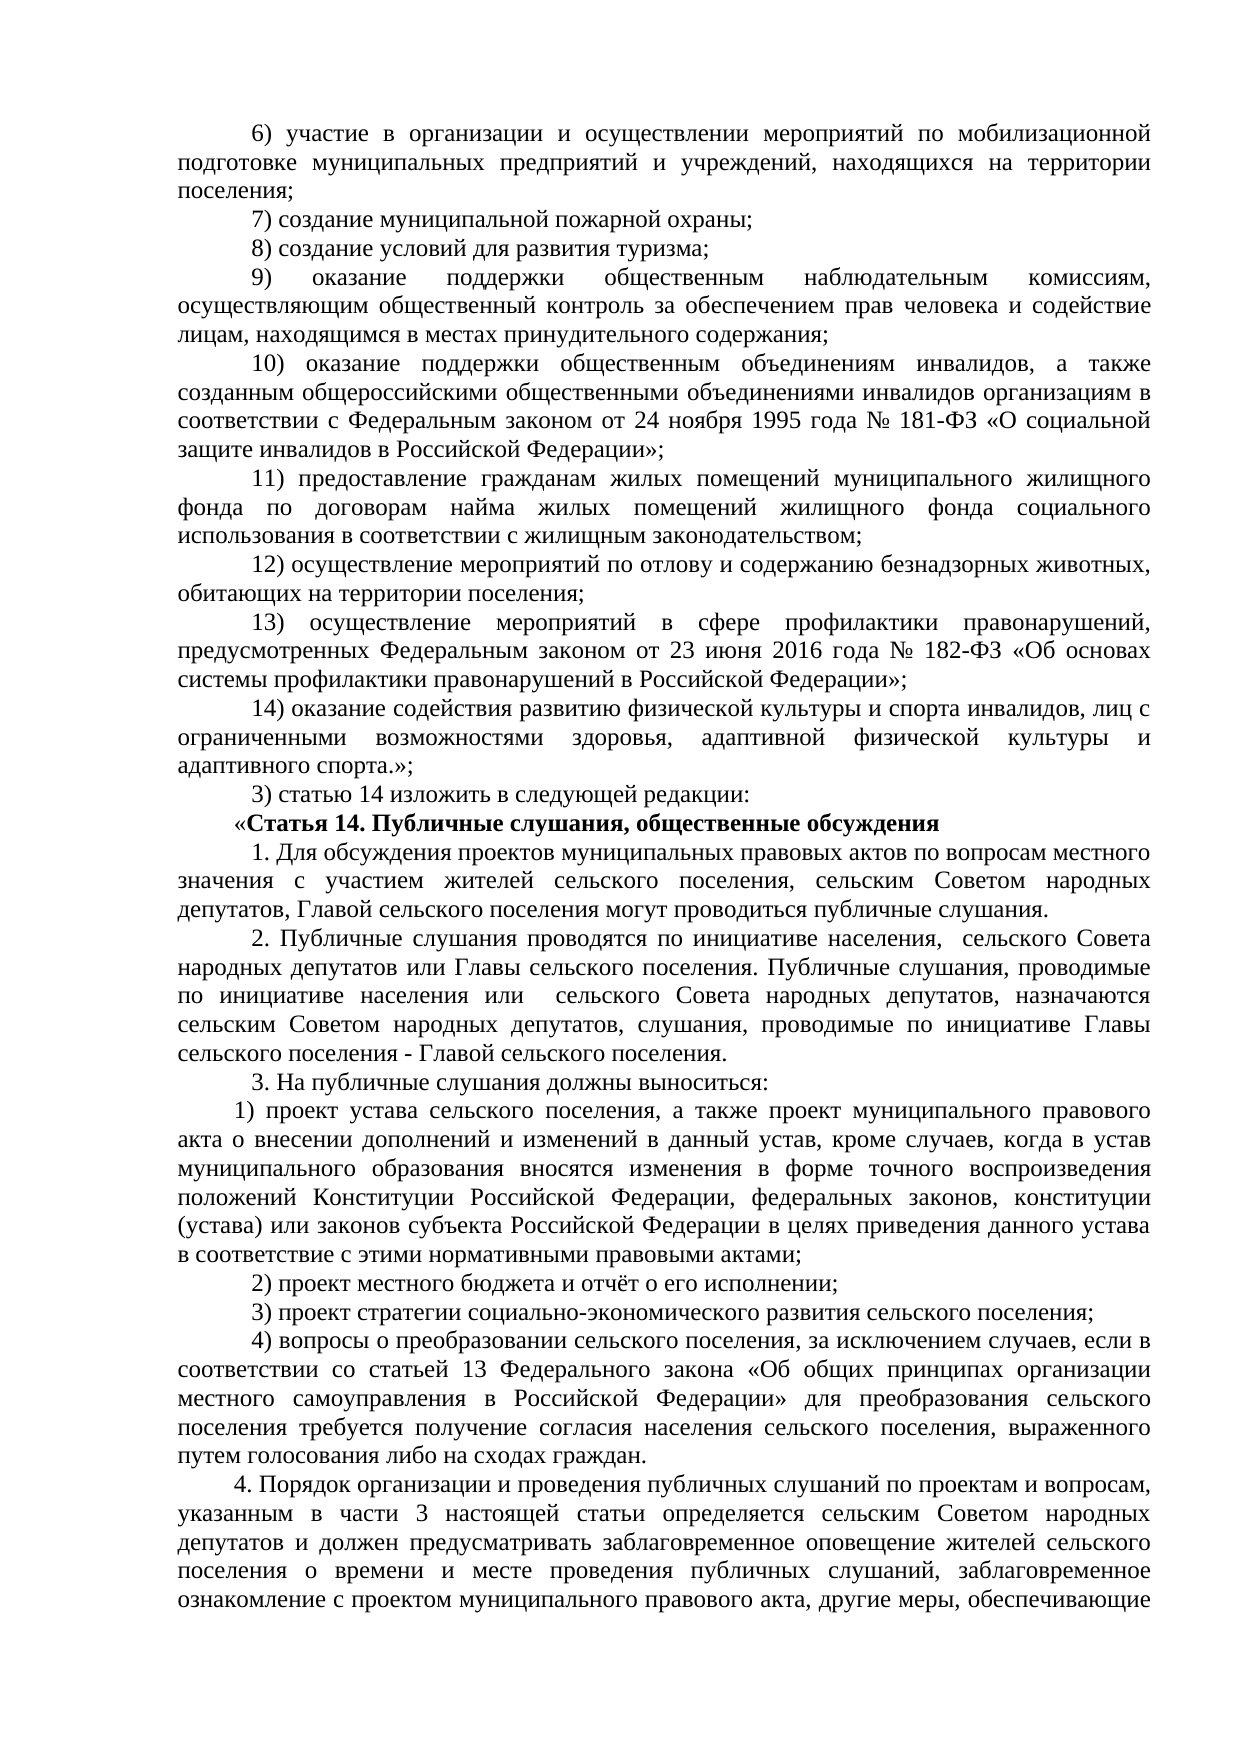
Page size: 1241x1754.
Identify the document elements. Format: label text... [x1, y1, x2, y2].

text 4) вопросы о преобразовании сельского поселения, за исключением случаев, если в соответствии со статьей 13 Федерального закона «Об общих принципах организации местного самоуправления в Российской Федерации» для преобразования сельского поселения требуется получение согласия населения сельского поселения, выраженного путем голосования либо на сходах граждан. [177, 1326, 1152, 1469]
text 6) участие в организации и осуществлении мероприятий по мобилизационной подготовке муниципальных предприятий и учреждений, находящихся на территории поселения; [177, 118, 1152, 204]
text 1) проект устава сельского поселения, а также проект муниципального правового акта о внесении дополнений и изменений в данный устав, кроме случаев, когда в устав муниципального образования вносятся изменения в форме точного воспроизведения положений Конституции Российской Федерации, федеральных законов, конституции (устава) или законов субъекта Российской Федерации в целях приведения данного устава в соответствие с этими нормативными правовыми актами; [177, 1096, 1152, 1268]
text 8) создание условий для развития туризма; [177, 233, 1152, 262]
text 13) осуществление мероприятий в сфере профилактики правонарушений, предусмотренных Федеральным законом от 23 июня 2016 года № 182-ФЗ «Об основах системы профилактики правонарушений в Российской Федерации»; [177, 607, 1152, 693]
text 10) оказание поддержки общественным объединениям инвалидов, а также созданным общероссийскими общественными объединениями инвалидов организациям в соответствии с Федеральным законом от 24 ноября 1995 года № 181-ФЗ «О социальной защите инвалидов в Российской Федерации»; [177, 348, 1152, 463]
text 9) оказание поддержки общественным наблюдательным комиссиям, осуществляющим общественный контроль за обеспечением прав человека и содействие лицам, находящимся в местах принудительного содержания; [177, 262, 1152, 348]
text 1. Для обсуждения проектов муниципальных правовых актов по вопросам местного значения с участием жителей сельского поселения, сельским Советом народных депутатов, Главой сельского поселения могут проводиться публичные слушания. [177, 837, 1152, 923]
text 2) проект местного бюджета и отчёт о его исполнении; [177, 1268, 1152, 1297]
text 3) проект стратегии социально-экономического развития сельского поселения; [177, 1297, 1152, 1326]
text 7) создание муниципальной пожарной охраны; [177, 204, 1152, 233]
text 2. Публичные слушания проводятся по инициативе населения, сельского Совета народных депутатов или Главы сельского поселения. Публичные слушания, проводимые по инициативе населения или сельского Совета народных депутатов, назначаются сельским Советом народных депутатов, слушания, проводимые по инициативе Главы сельского поселения - Главой сельского поселения. [177, 923, 1152, 1067]
text 3) статью 14 изложить в следующей редакции: [177, 779, 1152, 808]
text 11) предоставление гражданам жилых помещений муниципального жилищного фонда по договорам найма жилых помещений жилищного фонда социального использования в соответствии с жилищным законодательством; [177, 463, 1152, 549]
text 3. На публичные слушания должны выноситься: [177, 1067, 1152, 1096]
text «Статья 14. Публичные слушания, общественные обсуждения [177, 808, 1152, 837]
text 12) осуществление мероприятий по отлову и содержанию безнадзорных животных, обитающих на территории поселения; [177, 549, 1152, 607]
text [177, 1469, 1152, 1613]
text 14) оказание содействия развитию физической культуры и спорта инвалидов, лиц с ограниченными возможностями здоровья, адаптивной физической культуры и адаптивного спорта.»; [177, 693, 1152, 779]
